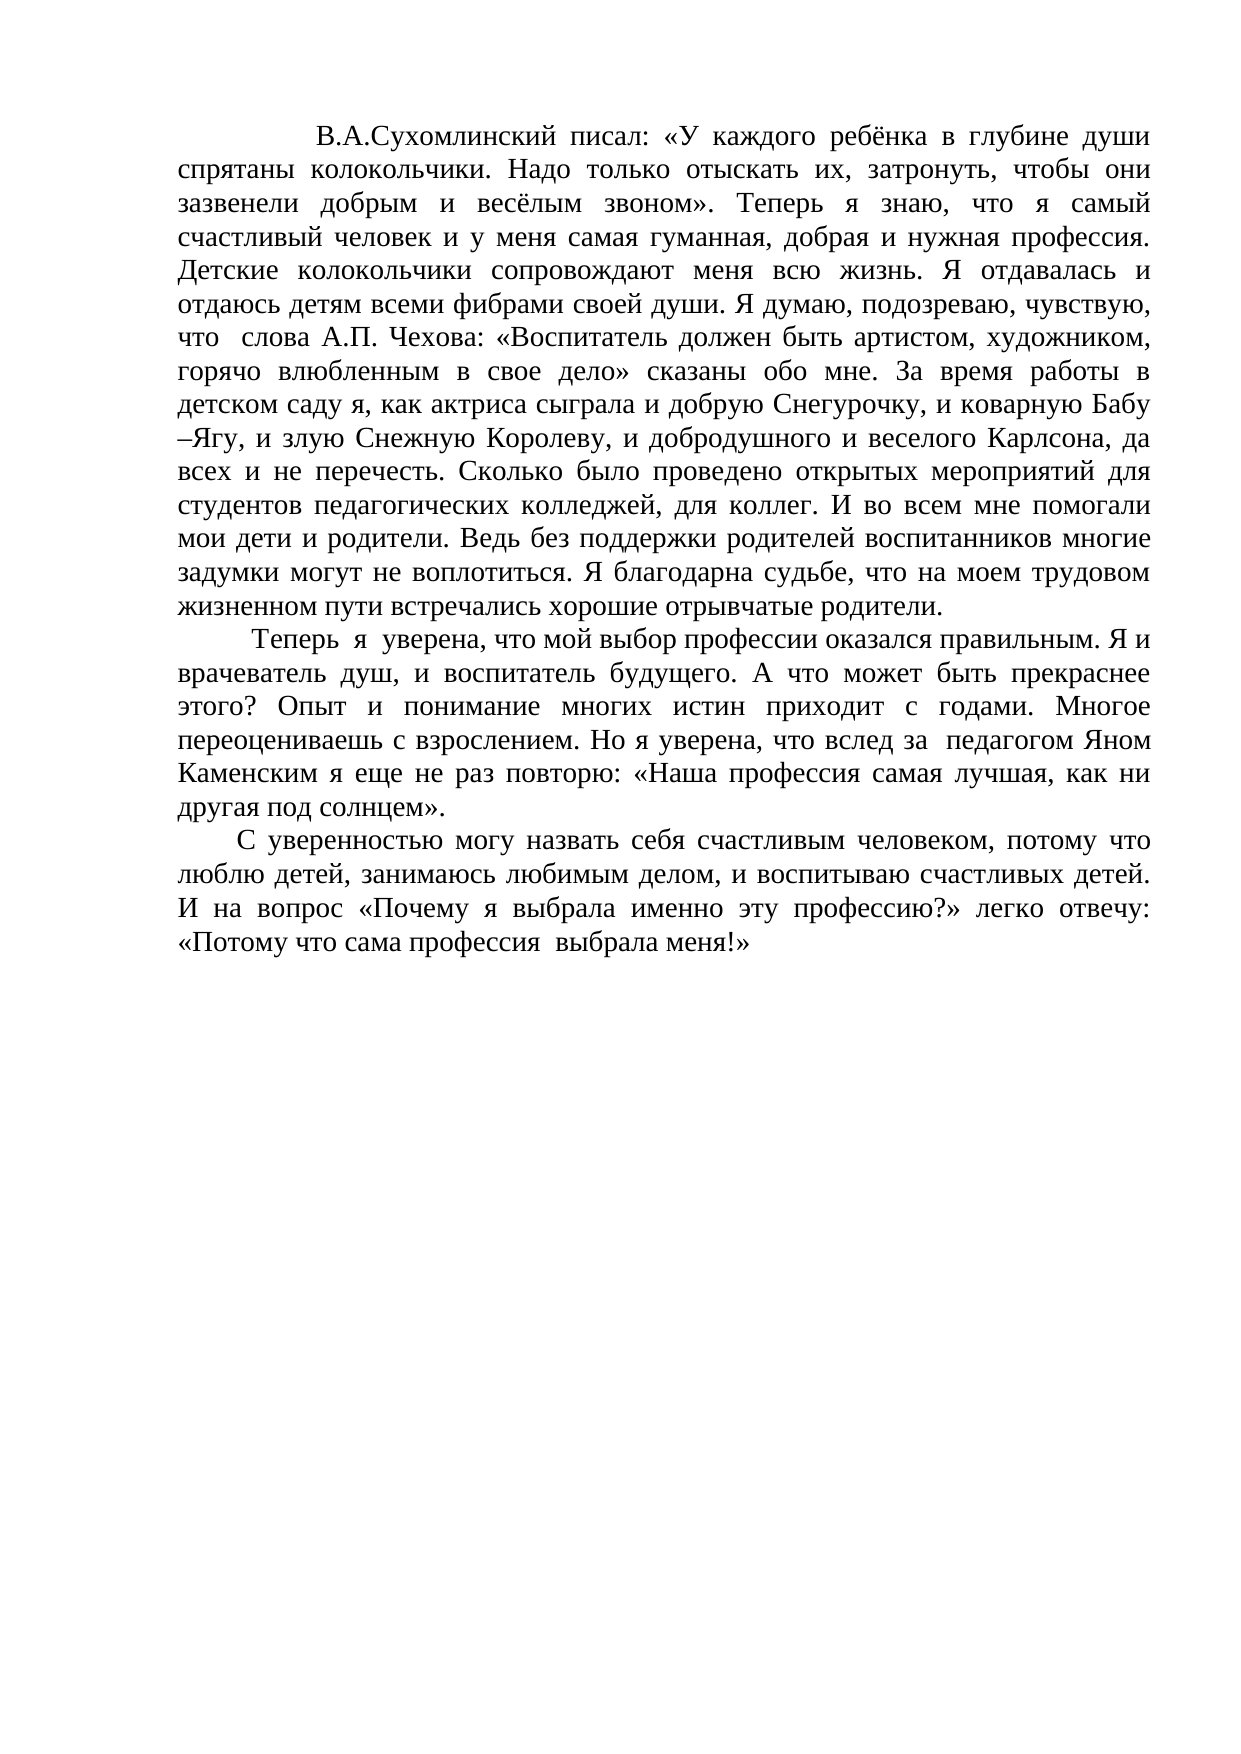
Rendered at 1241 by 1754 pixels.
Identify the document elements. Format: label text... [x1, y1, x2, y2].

text С уверенностью могу назвать себя счастливым человеком, потому что люблю детей, занимаюсь любимым делом, и воспитываю счастливых детей. И на вопрос «Почему я выбрала именно эту профессию?» легко отвечу: «Потому что сама профессия выбрала меня!» [177, 822, 1152, 957]
text Теперь я уверена, что мой выбор профессии оказался правильным. Я и врачеватель душ, и воспитатель будущего. А что может быть прекраснее этого? Опыт и понимание многих истин приходит с годами. Многое переоцениваешь с взрослением. Но я уверена, что вслед за педагогом Яном Каменским я еще не раз повторю: «Наша профессия самая лучшая, как ни другая под солнцем». [177, 621, 1152, 822]
text В.А.Сухомлинский писал: «У каждого ребёнка в глубине души спрятаны колокольчики. Надо только отыскать их, затронуть, чтобы они зазвенели добрым и весёлым звоном». Теперь я знаю, что я самый счастливый человек и у меня самая гуманная, добрая и нужная профессия. Детские колокольчики сопровождают меня всю жизнь. Я отдавалась и отдаюсь детям всеми фибрами своей души. Я думаю, подозреваю, чувствую, что слова А.П. Чехова: «Воспитатель должен быть артистом, художником, горячо влюбленным в свое дело» сказаны обо мне. За время работы в детском саду я, как актриса сыграла и добрую Снегурочку, и коварную Бабу –Ягу, и злую Снежную Королеву, и добродушного и веселого Карлсона, да всех и не перечесть. Сколько было проведено открытых мероприятий для студентов педагогических колледжей, для коллег. И во всем мне помогали мои дети и родители. Ведь без поддержки родителей воспитанников многие задумки могут не воплотиться. Я благодарна судьбе, что на моем трудовом жизненном пути встречались хорошие отрывчатые родители. [177, 118, 1152, 621]
